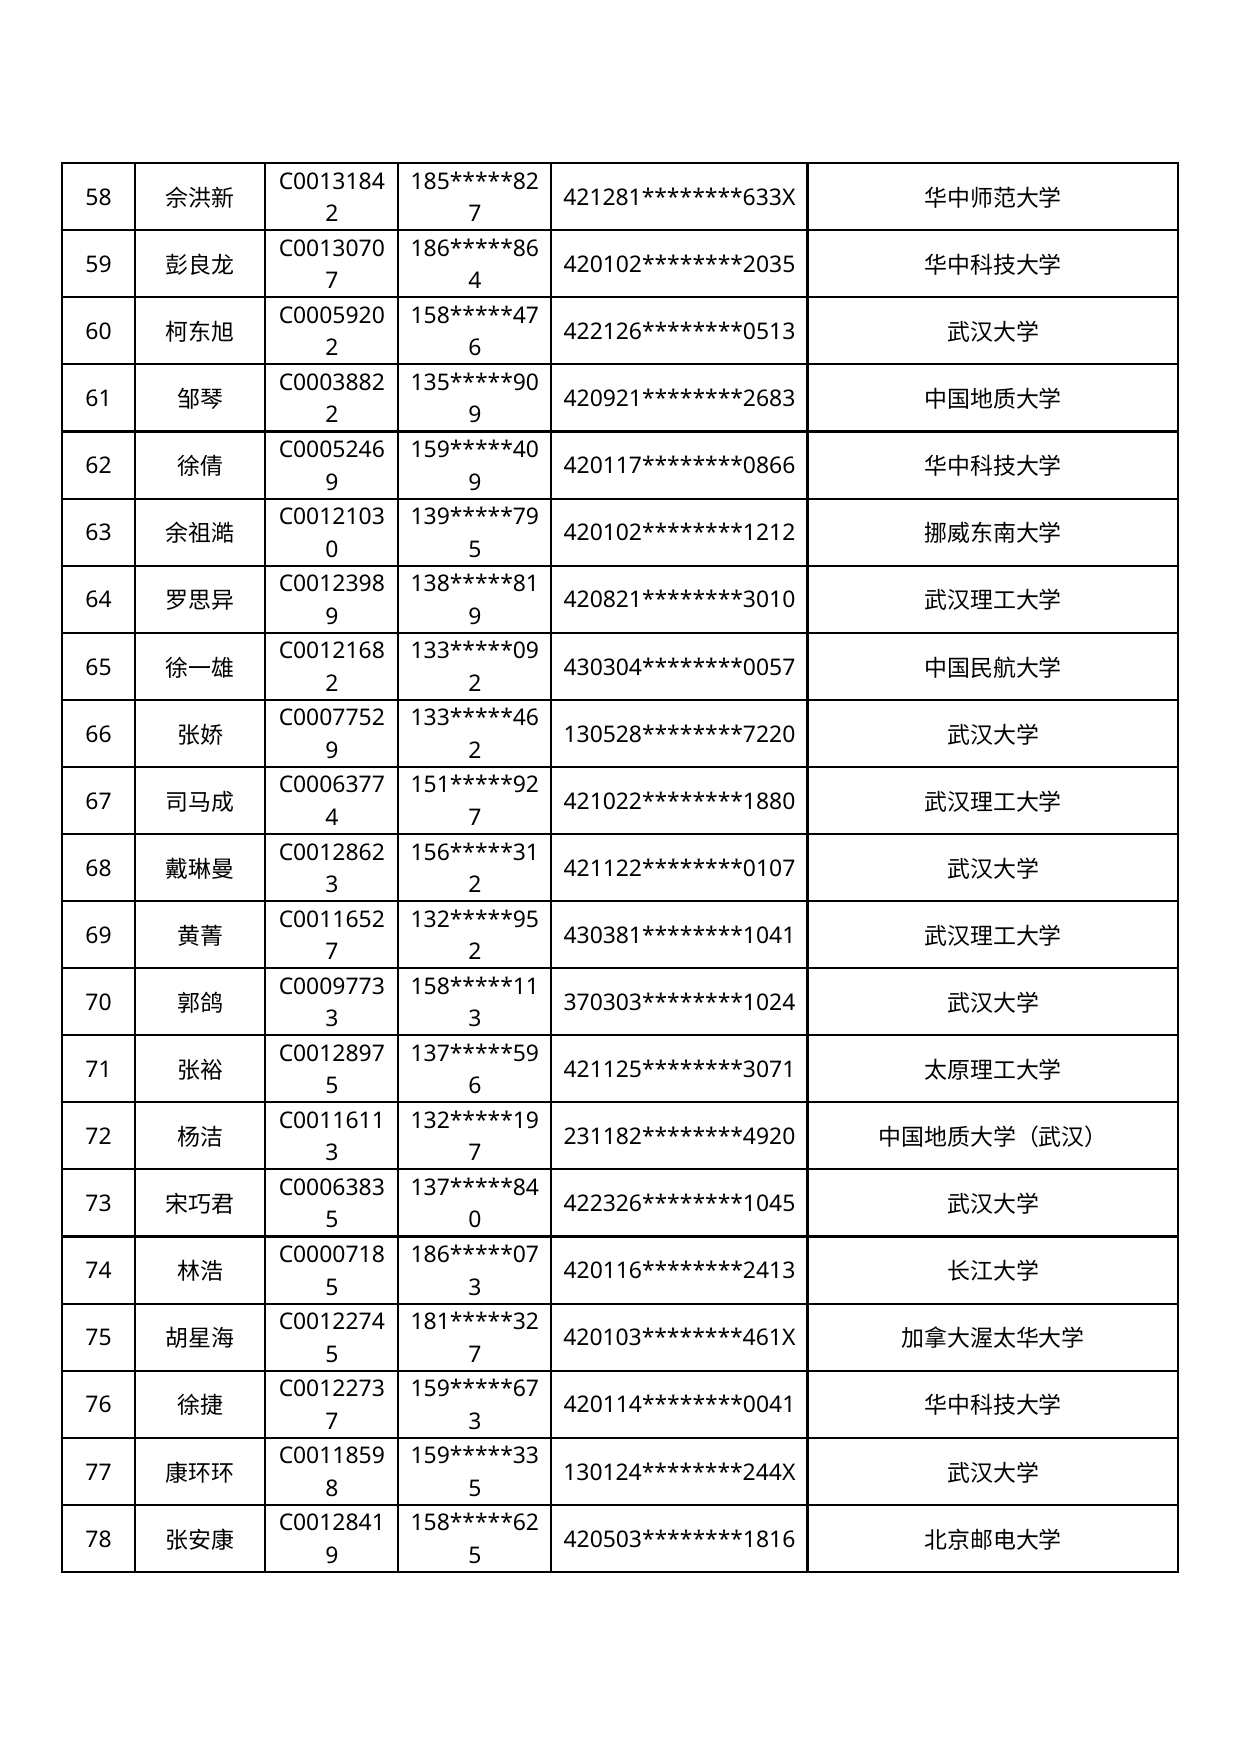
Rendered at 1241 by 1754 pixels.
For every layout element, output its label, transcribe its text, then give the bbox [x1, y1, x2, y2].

table_cell 158*****625 [399, 1506, 550, 1571]
table_cell 中国地质大学（武汉） [809, 1103, 1177, 1168]
table_cell 75 [63, 1305, 134, 1369]
table_cell 加拿大渥太华大学 [809, 1305, 1177, 1369]
table_cell 张裕 [136, 1036, 264, 1101]
table_cell 武汉大学 [809, 701, 1177, 766]
table_cell C00121030 [266, 500, 397, 564]
table_cell 邹琴 [136, 365, 264, 430]
table_cell 胡星海 [136, 1305, 264, 1369]
table_cell 73 [63, 1170, 134, 1235]
table_cell 徐一雄 [136, 634, 264, 699]
table_cell 74 [63, 1238, 134, 1302]
table_cell 华中师范大学 [809, 164, 1177, 229]
table_cell 130528********7220 [552, 701, 806, 766]
table_cell C00116527 [266, 902, 397, 967]
table_cell 76 [63, 1372, 134, 1437]
table_cell 彭良龙 [136, 231, 264, 296]
table_cell 420116********2413 [552, 1238, 806, 1302]
table_cell 63 [63, 500, 134, 564]
table_cell 柯东旭 [136, 298, 264, 363]
table_cell 59 [63, 231, 134, 296]
table_cell 420102********2035 [552, 231, 806, 296]
table_cell C00131842 [266, 164, 397, 229]
table_cell 华中科技大学 [809, 231, 1177, 296]
table_cell 158*****113 [399, 969, 550, 1034]
table_cell C00118598 [266, 1439, 397, 1504]
table_cell 66 [63, 701, 134, 766]
table_cell 77 [63, 1439, 134, 1504]
table_cell 370303********1024 [552, 969, 806, 1034]
table_cell 中国地质大学 [809, 365, 1177, 430]
table_cell 武汉大学 [809, 1439, 1177, 1504]
table_cell 58 [63, 164, 134, 229]
table_cell C00123989 [266, 567, 397, 632]
table_cell 185*****827 [399, 164, 550, 229]
table_cell 420503********1816 [552, 1506, 806, 1571]
table_cell C00063774 [266, 768, 397, 833]
table_cell C00059202 [266, 298, 397, 363]
table_cell 武汉大学 [809, 298, 1177, 363]
table_cell 181*****327 [399, 1305, 550, 1369]
table_cell 61 [63, 365, 134, 430]
table_cell 422326********1045 [552, 1170, 806, 1235]
table_cell 420102********1212 [552, 500, 806, 564]
table_cell 159*****409 [399, 433, 550, 497]
table_cell C00077529 [266, 701, 397, 766]
table_cell 武汉理工大学 [809, 902, 1177, 967]
table_cell 华中科技大学 [809, 1372, 1177, 1437]
table_cell C00007185 [266, 1238, 397, 1302]
table_cell 康环环 [136, 1439, 264, 1504]
table_cell 422126********0513 [552, 298, 806, 363]
table_cell 余祖澔 [136, 500, 264, 564]
table_cell C00121682 [266, 634, 397, 699]
table_cell 137*****840 [399, 1170, 550, 1235]
table_cell 长江大学 [809, 1238, 1177, 1302]
table_cell 137*****596 [399, 1036, 550, 1101]
table_cell 北京邮电大学 [809, 1506, 1177, 1571]
table_cell 宋巧君 [136, 1170, 264, 1235]
table_cell 430304********0057 [552, 634, 806, 699]
table_cell 70 [63, 969, 134, 1034]
table_cell 佘洪新 [136, 164, 264, 229]
table_cell 杨洁 [136, 1103, 264, 1168]
table_cell 132*****952 [399, 902, 550, 967]
table_cell 132*****197 [399, 1103, 550, 1168]
table_cell C00122737 [266, 1372, 397, 1437]
table_cell 186*****073 [399, 1238, 550, 1302]
table_cell C00128623 [266, 835, 397, 900]
table_cell 60 [63, 298, 134, 363]
table_cell C00038822 [266, 365, 397, 430]
table_cell 156*****312 [399, 835, 550, 900]
table_cell 林浩 [136, 1238, 264, 1302]
table_cell 72 [63, 1103, 134, 1168]
table_cell C00128975 [266, 1036, 397, 1101]
table_cell 421122********0107 [552, 835, 806, 900]
table_cell 130124********244X [552, 1439, 806, 1504]
table_cell 华中科技大学 [809, 433, 1177, 497]
table_cell 67 [63, 768, 134, 833]
table_cell 戴琳曼 [136, 835, 264, 900]
table_cell 139*****795 [399, 500, 550, 564]
table_cell 武汉理工大学 [809, 567, 1177, 632]
table_cell 421022********1880 [552, 768, 806, 833]
table_cell 420114********0041 [552, 1372, 806, 1437]
table_cell 64 [63, 567, 134, 632]
table_cell 78 [63, 1506, 134, 1571]
table_cell 69 [63, 902, 134, 967]
table_cell C00116113 [266, 1103, 397, 1168]
table_cell 430381********1041 [552, 902, 806, 967]
table_cell 黄菁 [136, 902, 264, 967]
table_cell 张娇 [136, 701, 264, 766]
table_cell 138*****819 [399, 567, 550, 632]
table_cell 徐倩 [136, 433, 264, 497]
table_cell 133*****092 [399, 634, 550, 699]
table_cell 135*****909 [399, 365, 550, 430]
table_cell 151*****927 [399, 768, 550, 833]
table_cell C00128419 [266, 1506, 397, 1571]
table_cell C00122745 [266, 1305, 397, 1369]
table_cell 420821********3010 [552, 567, 806, 632]
table_cell C00097733 [266, 969, 397, 1034]
table_cell 421281********633X [552, 164, 806, 229]
table_cell 71 [63, 1036, 134, 1101]
table_cell 武汉大学 [809, 835, 1177, 900]
table_cell 武汉大学 [809, 1170, 1177, 1235]
table_cell 420117********0866 [552, 433, 806, 497]
table_cell 159*****335 [399, 1439, 550, 1504]
table_cell 159*****673 [399, 1372, 550, 1437]
table_cell 司马成 [136, 768, 264, 833]
table_cell 武汉大学 [809, 969, 1177, 1034]
table_cell C00130707 [266, 231, 397, 296]
table_cell 太原理工大学 [809, 1036, 1177, 1101]
table_cell 231182********4920 [552, 1103, 806, 1168]
table_cell 68 [63, 835, 134, 900]
table_cell 62 [63, 433, 134, 497]
table_cell 徐捷 [136, 1372, 264, 1437]
table_cell 420103********461X [552, 1305, 806, 1369]
table_cell 65 [63, 634, 134, 699]
table_cell 158*****476 [399, 298, 550, 363]
table_cell 张安康 [136, 1506, 264, 1571]
table_cell 186*****864 [399, 231, 550, 296]
table_cell 罗思异 [136, 567, 264, 632]
table_cell 中国民航大学 [809, 634, 1177, 699]
table_cell 420921********2683 [552, 365, 806, 430]
table_cell 武汉理工大学 [809, 768, 1177, 833]
table_cell C00052469 [266, 433, 397, 497]
table_cell 133*****462 [399, 701, 550, 766]
table_cell 421125********3071 [552, 1036, 806, 1101]
table_cell 挪威东南大学 [809, 500, 1177, 564]
table_cell C00063835 [266, 1170, 397, 1235]
table_cell 郭鸽 [136, 969, 264, 1034]
